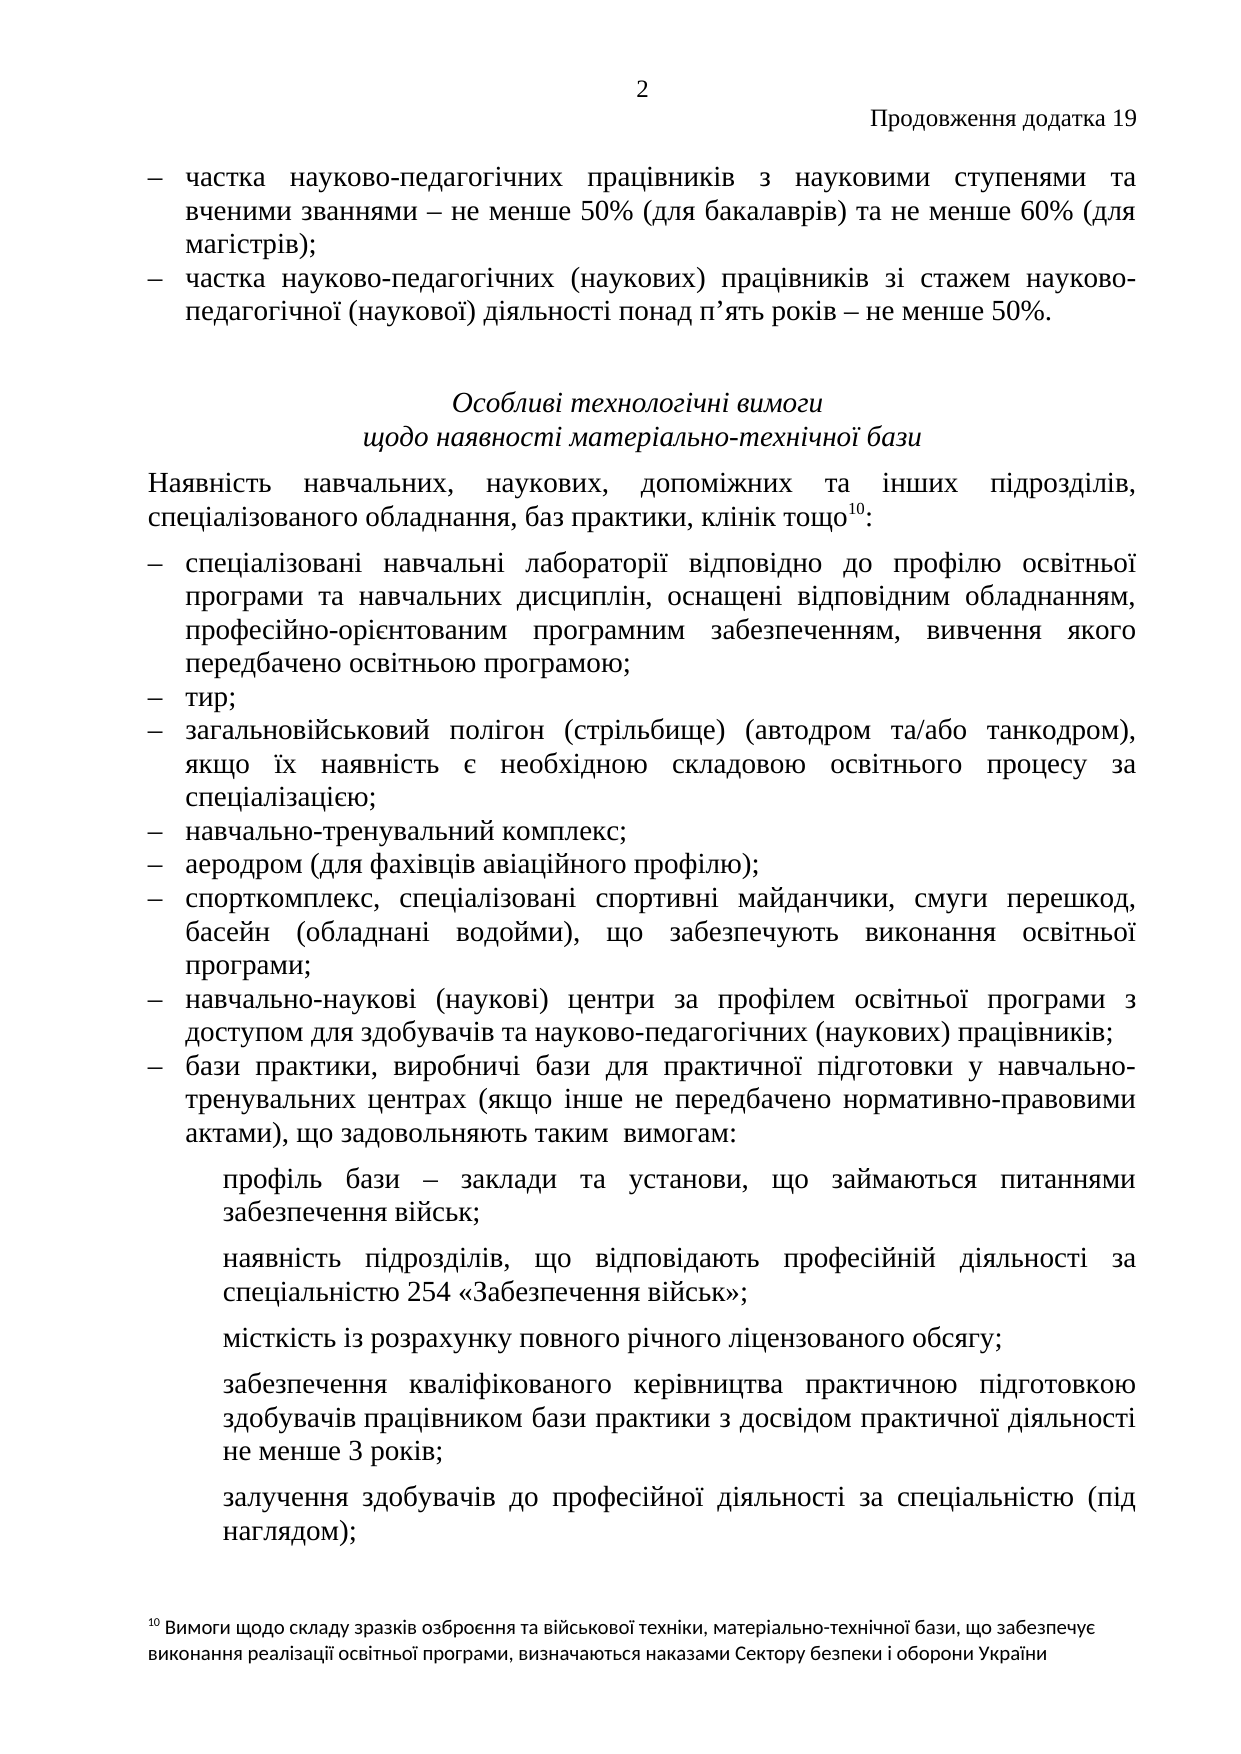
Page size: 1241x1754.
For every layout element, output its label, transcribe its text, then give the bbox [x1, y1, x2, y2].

text Особливі технологічні вимоги щодо наявності матеріально-технічної бази [148, 386, 1137, 453]
list навчально-наукові (наукові) центри за профілем освітньої програми з доступом для здобувачів та науково-педагогічних (наукових) працівників; [148, 981, 1137, 1048]
list тир; [148, 679, 1137, 712]
list спеціалізовані навчальні лабораторії відповідно до профілю освітньої програми та навчальних дисциплін, оснащені відповідним обладнанням, професійно-орієнтованим програмним забезпеченням, вивчення якого передбачено освітньою програмою; [148, 545, 1137, 679]
text місткість із розрахунку повного річного ліцензованого обсягу; [223, 1320, 1137, 1354]
text наявність підрозділів, що відповідають професійній діяльності за спеціальністю 254 «Забезпечення військ»; [223, 1241, 1137, 1308]
list спорткомплекс, спеціалізовані спортивні майданчики, смуги перешкод, басейн (обладнані водойми), що забезпечують виконання освітньої програми; [148, 880, 1137, 981]
text забезпечення кваліфікованого керівництва практичною підготовкою здобувачів працівником бази практики з досвідом практичної діяльності не менше 3 років; [223, 1366, 1137, 1467]
list бази практики, виробничі бази для практичної підготовки у навчально-тренувальних центрах (якщо інше не передбачено нормативно-правовими актами), що задовольняють таким вимогам: [148, 1048, 1137, 1148]
text Наявність навчальних, наукових, допоміжних та інших підрозділів, спеціалізованого обладнання, баз практики, клінік тощо: [148, 465, 1137, 532]
text профіль бази – заклади та установи, що займаються питаннями забезпечення військ; [223, 1161, 1137, 1228]
text залучення здобувачів до професійної діяльності за спеціальністю (під наглядом); [223, 1479, 1137, 1546]
list навчально-тренувальний комплекс; [148, 813, 1137, 847]
list загальновійськовий полігон (стрільбище) (автодром та/або танкодром), якщо їх наявність є необхідною складовою освітнього процесу за спеціалізацією; [148, 712, 1137, 813]
list аеродром (для фахівців авіаційного профілю); [148, 847, 1137, 880]
list частка науково-педагогічних працівників з науковими ступенями та вченими званнями – не менше 50% (для бакалаврів) та не менше 60% (для магістрів); [148, 159, 1137, 260]
list частка науково-педагогічних (наукових) працівників зі стажем науково-педагогічної (наукової) діяльності понад п’ять років – не менше 50%. [148, 260, 1137, 327]
